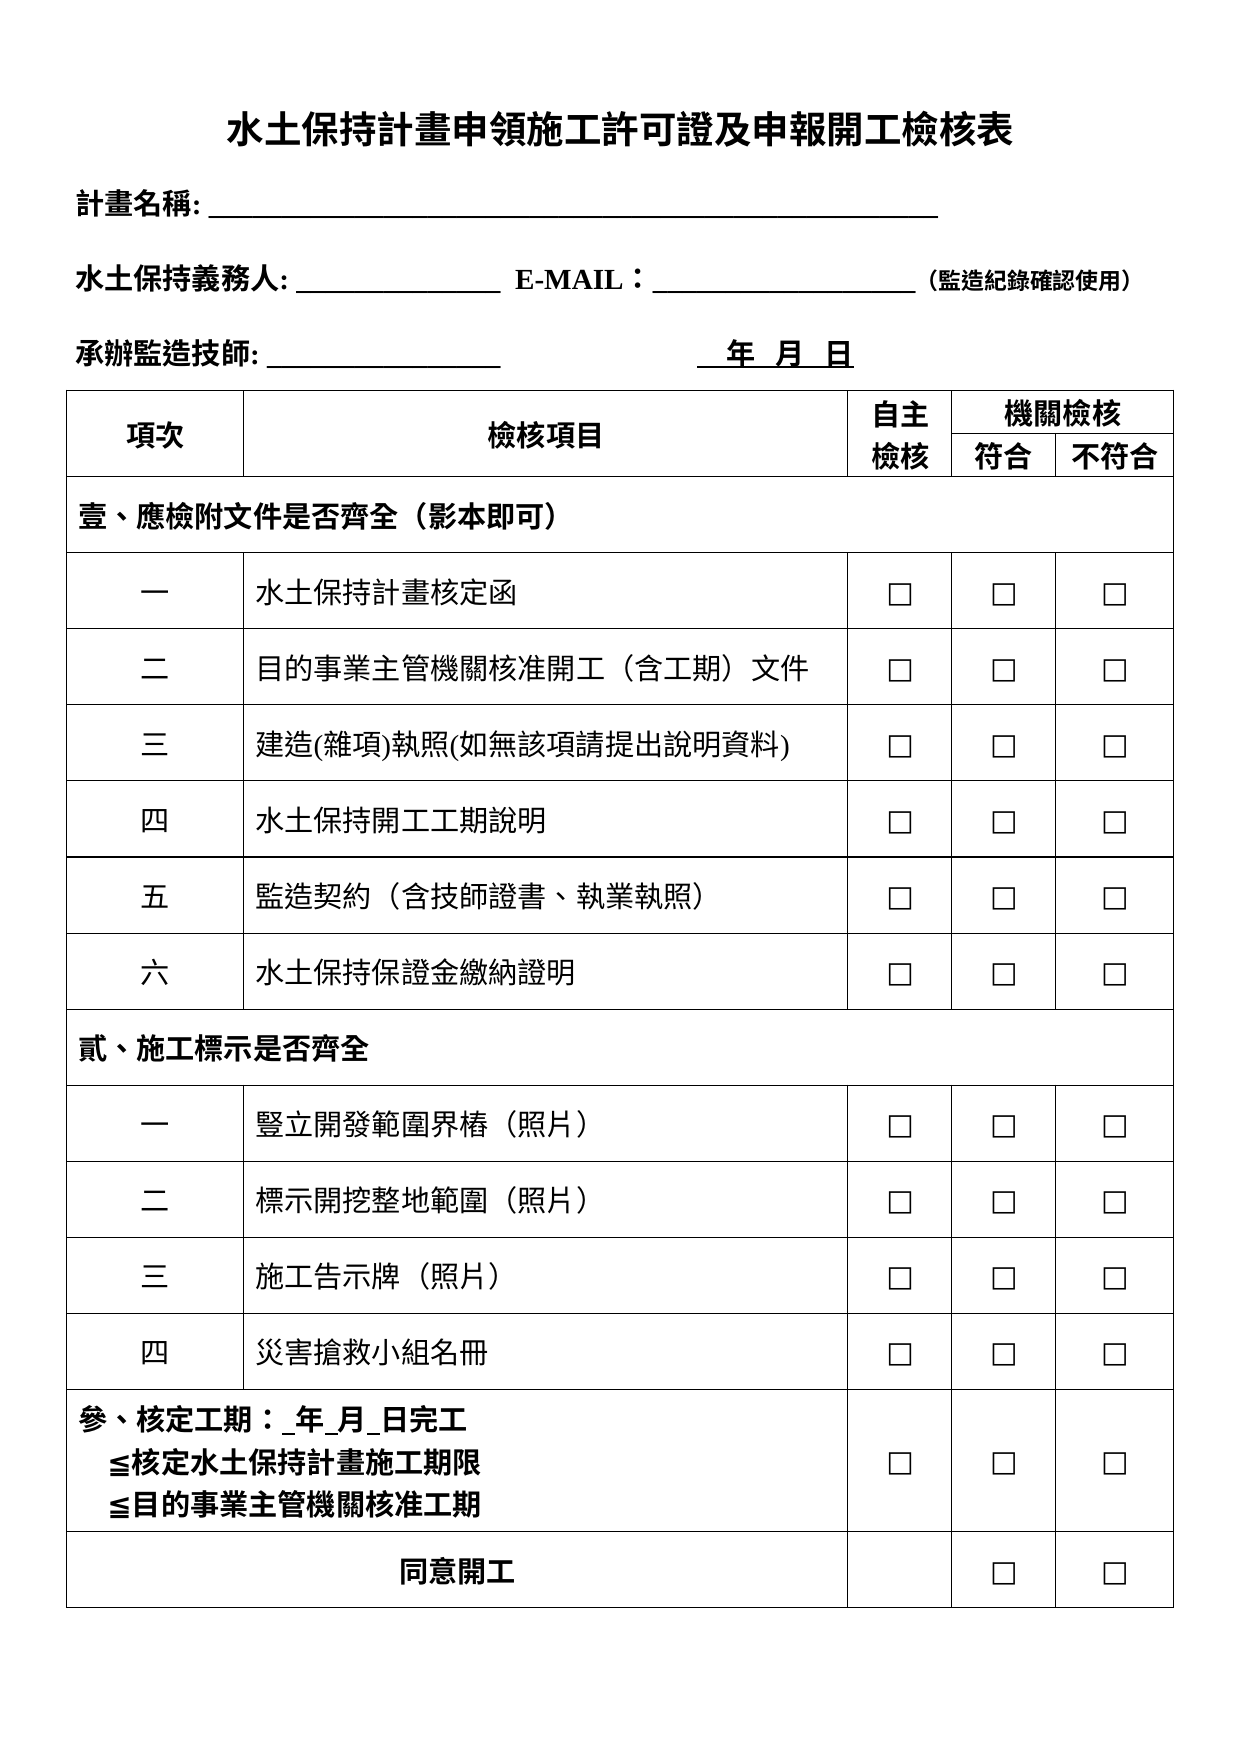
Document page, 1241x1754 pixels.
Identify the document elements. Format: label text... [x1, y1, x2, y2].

table_cell [848, 1532, 951, 1607]
table_cell 符合 [952, 434, 1055, 476]
table_cell □ [952, 781, 1055, 856]
table_cell □ [848, 629, 951, 704]
table_cell □ [1056, 1086, 1173, 1161]
table_cell □ [1056, 1314, 1173, 1389]
table_cell 一 [67, 1086, 243, 1161]
table_cell 同意開工 [67, 1532, 847, 1607]
table_cell 參、核定工期： 年 月 日完工 ≦核定水土保持計畫施工期限 ≦目的事業主管機關核准工期 [67, 1390, 847, 1531]
text 水土保持計畫申領施工許可證及申報開工檢核表 [75, 89, 1165, 164]
table_cell □ [848, 858, 951, 932]
table_cell □ [848, 705, 951, 780]
table_header 檢核項目 [244, 391, 847, 476]
table_cell □ [1056, 781, 1173, 856]
table_cell □ [952, 1314, 1055, 1389]
table_cell □ [1056, 1162, 1173, 1237]
table_header 項次 [67, 391, 243, 476]
table_cell □ [952, 1162, 1055, 1237]
table_cell 壹、應檢附文件是否齊全（影本即可） [67, 477, 1173, 552]
table_cell □ [952, 1238, 1055, 1313]
table_cell □ [1056, 1532, 1173, 1607]
table_cell 貳、施工標示是否齊全 [67, 1010, 1173, 1084]
table_cell □ [1056, 553, 1173, 628]
table_cell □ [952, 553, 1055, 628]
table_cell □ [848, 1162, 951, 1237]
table_cell 施工告示牌（照片） [244, 1238, 847, 1313]
table_cell □ [848, 1238, 951, 1313]
table_cell 五 [67, 858, 243, 932]
table_cell □ [952, 934, 1055, 1008]
table_cell □ [848, 553, 951, 628]
table_cell 四 [67, 1314, 243, 1389]
table_header 機關檢核 [952, 391, 1173, 433]
table_cell 豎立開發範圍界樁（照片） [244, 1086, 847, 1161]
table_cell 一 [67, 553, 243, 628]
table_cell □ [1056, 705, 1173, 780]
table_cell 三 [67, 1238, 243, 1313]
table_header 自主檢核 [848, 391, 951, 476]
table_cell □ [952, 1086, 1055, 1161]
table_cell □ [1056, 1390, 1173, 1531]
table_cell 水土保持開工工期說明 [244, 781, 847, 856]
table_cell □ [952, 629, 1055, 704]
table_cell 災害搶救小組名冊 [244, 1314, 847, 1389]
table_cell 建造(雜項)執照(如無該項請提出說明資料) [244, 705, 847, 780]
table_cell □ [952, 1532, 1055, 1607]
table_cell 二 [67, 629, 243, 704]
table_cell 六 [67, 934, 243, 1008]
table_cell □ [848, 781, 951, 856]
table_cell 不符合 [1056, 434, 1173, 476]
table_cell 目的事業主管機關核准開工（含工期）文件 [244, 629, 847, 704]
table_cell 二 [67, 1162, 243, 1237]
table_cell □ [848, 1390, 951, 1531]
table_cell □ [1056, 858, 1173, 932]
table_cell □ [848, 934, 951, 1008]
table_cell 水土保持計畫核定函 [244, 553, 847, 628]
table_cell □ [1056, 1238, 1173, 1313]
table_cell 四 [67, 781, 243, 856]
text 水土保持義務人: ______________ E-MAIL：__________________（監造紀錄確認使用） [75, 239, 1165, 314]
table_cell □ [952, 705, 1055, 780]
table_cell □ [1056, 629, 1173, 704]
table_cell □ [952, 1390, 1055, 1531]
text 計畫名稱: __________________________________________________ [75, 164, 1165, 239]
table_cell 標示開挖整地範圍（照片） [244, 1162, 847, 1237]
text 承辦監造技師: ________________ 年 月 日 [75, 314, 1165, 389]
table_cell 水土保持保證金繳納證明 [244, 934, 847, 1008]
table_cell □ [848, 1314, 951, 1389]
table_cell □ [1056, 934, 1173, 1008]
table_cell □ [952, 858, 1055, 932]
table_cell 三 [67, 705, 243, 780]
table_cell □ [848, 1086, 951, 1161]
table_cell 監造契約（含技師證書、執業執照） [244, 858, 847, 932]
